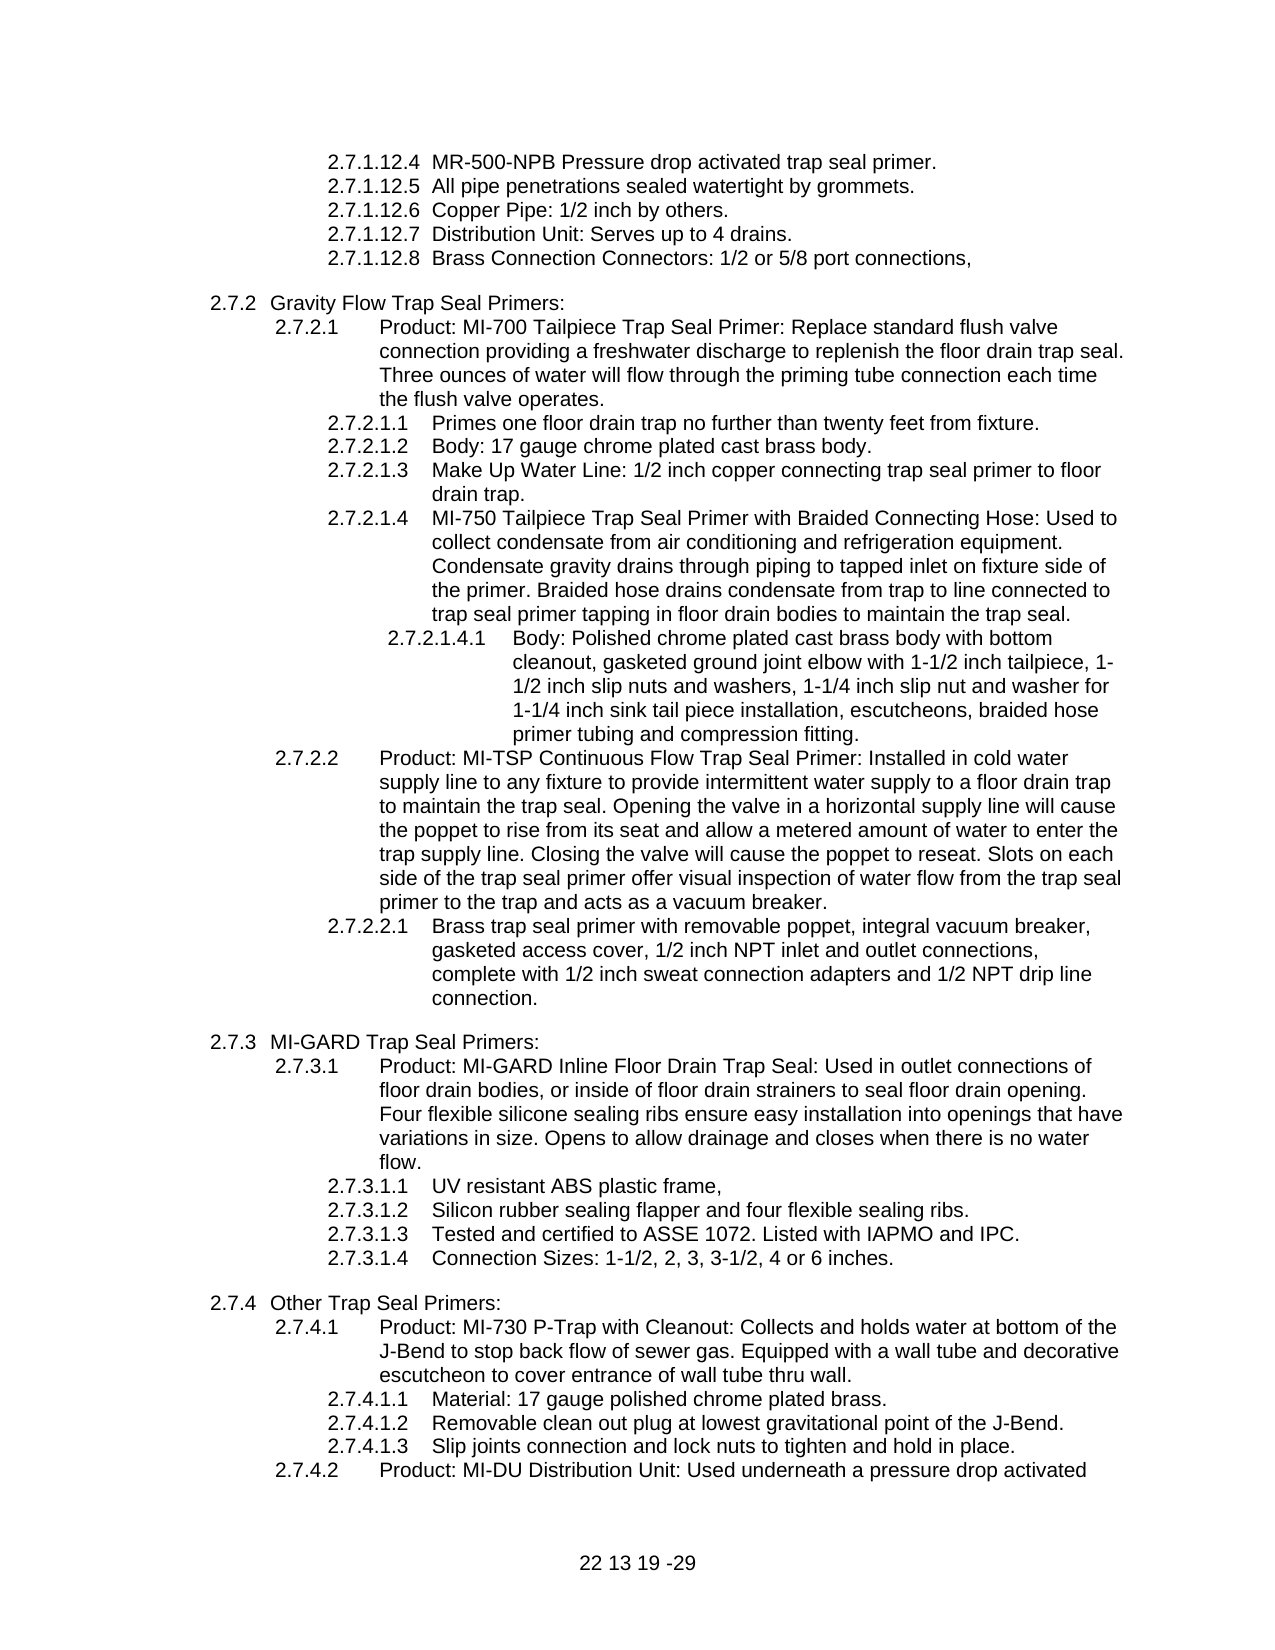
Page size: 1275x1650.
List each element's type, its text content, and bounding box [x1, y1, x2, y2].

list Material: 17 gauge polished chrome plated brass. [327, 1386, 1125, 1410]
list Removable clean out plug at lowest gravitational point of the J-Bend. [327, 1410, 1125, 1434]
list Distribution Unit: Serves up to 4 drains. [327, 222, 1125, 246]
list All pipe penetrations sealed watertight by grommets. [327, 174, 1125, 198]
list MR-500-NPB Pressure drop activated trap seal primer. [327, 150, 1125, 174]
list Product: MI-GARD Inline Floor Drain Trap Seal: Used in outlet connections of floor drain bodies, or inside of floor drain strainers to seal floor drain opening. Four flexible silicone sealing ribs ensure easy installation into openings that have variations in size. Opens to allow drainage and closes when there is no water flow. [275, 1054, 1125, 1174]
list Body: 17 gauge chrome plated cast brass body. [327, 434, 1125, 458]
list Body: Polished chrome plated cast brass body with bottom cleanout, gasketed ground joint elbow with 1-1/2 inch tailpiece, 1-1/2 inch slip nuts and washers, 1-1/4 inch slip nut and washer for 1-1/4 inch sink tail piece installation, escutcheons, braided hose primer tubing and compression fitting. [387, 626, 1125, 746]
list UV resistant ABS plastic frame, [327, 1174, 1125, 1198]
list Slip joints connection and lock nuts to tighten and hold in place. [327, 1434, 1125, 1458]
list Other Trap Seal Primers: [210, 1291, 1125, 1314]
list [275, 1458, 1125, 1482]
list Primes one floor drain trap no further than twenty feet from fixture. [327, 410, 1125, 434]
list Connection Sizes: 1-1/2, 2, 3, 3-1/2, 4 or 6 inches. [327, 1246, 1125, 1270]
list Gravity Flow Trap Seal Primers: [210, 291, 1125, 314]
list Brass Connection Connectors: 1/2 or 5/8 port connections, [327, 246, 1125, 270]
list MI-GARD Trap Seal Primers: [210, 1030, 1125, 1054]
list Copper Pipe: 1/2 inch by others. [327, 198, 1125, 222]
list Make Up Water Line: 1/2 inch copper connecting trap seal primer to floor drain trap. [327, 458, 1125, 506]
list Product: MI-700 Tailpiece Trap Seal Primer: Replace standard flush valve connection providing a freshwater discharge to replenish the floor drain trap seal. Three ounces of water will flow through the priming tube connection each time the flush valve operates. [275, 314, 1125, 410]
list Tested and certified to ASSE 1072. Listed with IAPMO and IPC. [327, 1222, 1125, 1246]
list Brass trap seal primer with removable poppet, integral vacuum breaker, gasketed access cover, 1/2 inch NPT inlet and outlet connections, complete with 1/2 inch sweat connection adapters and 1/2 NPT drip line connection. [327, 913, 1125, 1009]
list MI-750 Tailpiece Trap Seal Primer with Braided Connecting Hose: Used to collect condensate from air conditioning and refrigeration equipment. Condensate gravity drains through piping to tapped inlet on fixture side of the primer. Braided hose drains condensate from trap to line connected to trap seal primer tapping in floor drain bodies to maintain the trap seal. [327, 506, 1125, 626]
list Product: MI-TSP Continuous Flow Trap Seal Primer: Installed in cold water supply line to any fixture to provide intermittent water supply to a floor drain trap to maintain the trap seal. Opening the valve in a horizontal supply line will cause the poppet to rise from its seat and allow a metered amount of water to enter the trap supply line. Closing the valve will cause the poppet to reseat. Slots on each side of the trap seal primer offer visual inspection of water flow from the trap seal primer to the trap and acts as a vacuum breaker. [275, 746, 1125, 913]
list Silicon rubber sealing flapper and four flexible sealing ribs. [327, 1198, 1125, 1222]
list Product: MI-730 P-Trap with Cleanout: Collects and holds water at bottom of the J-Bend to stop back flow of sewer gas. Equipped with a wall tube and decorative escutcheon to cover entrance of wall tube thru wall. [275, 1314, 1125, 1386]
